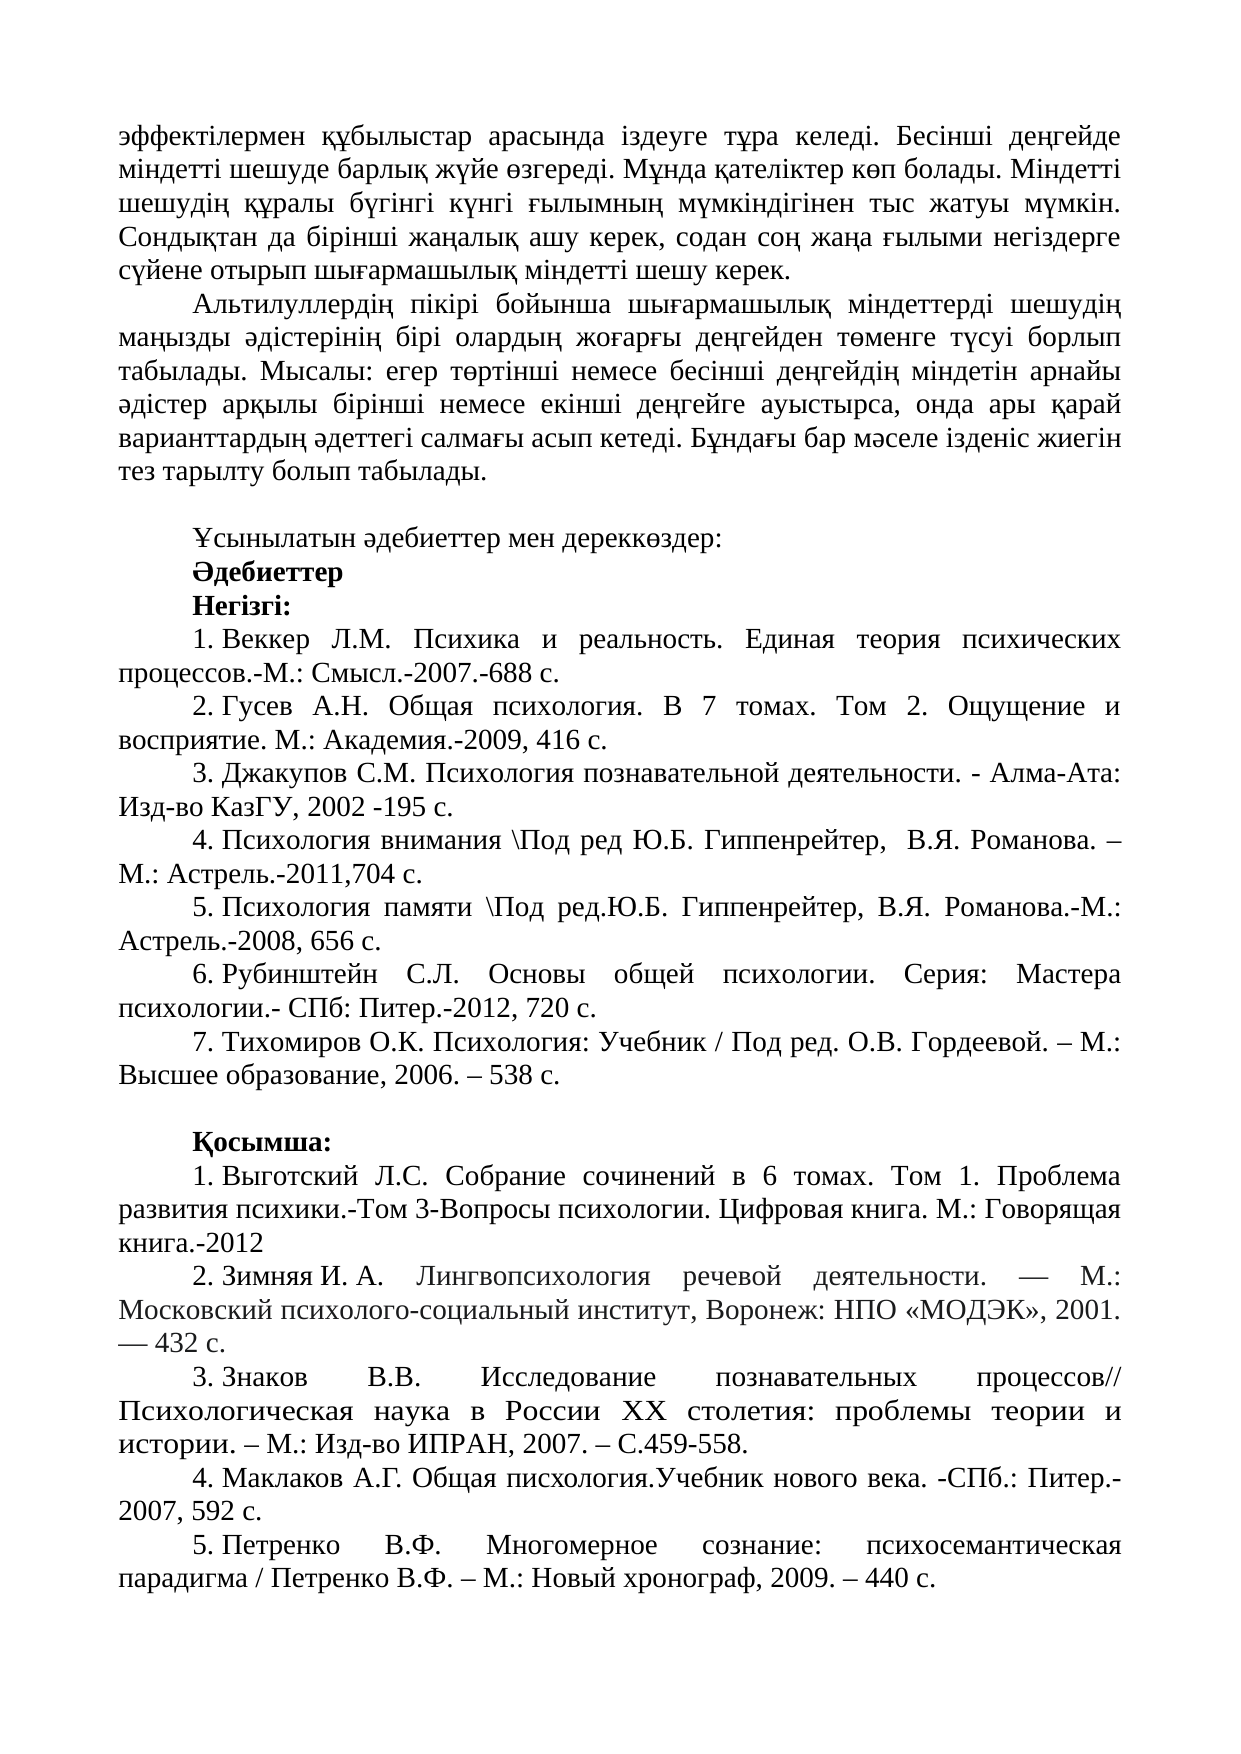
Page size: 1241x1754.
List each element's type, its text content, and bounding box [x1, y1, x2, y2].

list Зимняя И. А. Лингвопсихология речевой деятельности. — М.: Московский психолого-социальный институт, Воронеж: НПО «МОДЭК», 2001. — 432 с. [118, 1258, 1122, 1359]
list Тихомиров О.К. Психология: Учебник / Под ред. О.В. Гордеевой. – М.: Высшее образование, 2006. – 538 с. [118, 1024, 1122, 1091]
list Гусев А.Н. Общая психология. В 7 томах. Том 2. Ощущение и восприятие. М.: Академия.-2009, 416 с. [118, 688, 1122, 755]
title Әдебиеттер [118, 554, 1122, 588]
text Альтилуллердің пікірі бойынша шығармашылық міндеттерді шешудің маңызды әдістерінің бірі олардың жоғарғы деңгейден төменге түсуі борлып табылады. Мысалы: егер төртінші немесе бесінші деңгейдің міндетін арнайы әдістер арқылы бірінші немесе екінші деңгейге ауыстырса, онда ары қарай варианттардың әдеттегі салмағы асып кетеді. Бұндағы бар мәселе ізденіс жиегін тез тарылту болып табылады. [118, 286, 1122, 487]
list Психология памяти \Под ред.Ю.Б. Гиппенрейтер, В.Я. Романова.-М.: Астрель.-2008, 656 с. [118, 889, 1122, 957]
list Маклаков А.Г. Общая писхология.Учебник нового века. -СПб.: Питер.-2007, 592 с. [118, 1460, 1122, 1527]
list Веккер Л.М. Психика и реальность. Единая теория психических процессов.-М.: Смысл.-2007.-688 с. [118, 621, 1122, 688]
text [118, 118, 1122, 286]
list Знаков В.В. Исследование познавательных процессов// Психологическая наука в России XX столетия: проблемы теории и истории. – М.: Изд-во ИПРАН, 2007. – С.459-558. [118, 1359, 1122, 1460]
text Қосымша: [118, 1124, 1122, 1158]
list Джакупов С.М. Психология познавательной деятельности. - Алма-Ата: Изд-во КазГУ, 2002 -195 с. [118, 755, 1122, 822]
list Психология внимания \Под ред Ю.Б. Гиппенрейтер, В.Я. Романова. –М.: Астрель.-2011,704 с. [118, 822, 1122, 889]
list Петренко В.Ф. Многомерное сознание: психосемантическая парадигма / Петренко В.Ф. – М.: Новый хронограф, 2009. – 440 с. [118, 1527, 1122, 1594]
text Ұсынылатын әдебиеттер мен дереккөздер: [118, 521, 1122, 554]
list Выготский Л.С. Собрание сочинений в 6 томах. Том 1. Проблема развития психики.-Том 3-Вопросы психологии. Цифровая книга. М.: Говорящая книга.-2012 [118, 1158, 1122, 1258]
list Рубинштейн С.Л. Основы общей психологии. Серия: Мастера психологии.- СПб: Питер.-2012, 720 с. [118, 957, 1122, 1024]
title Негізгі: [118, 588, 1122, 621]
